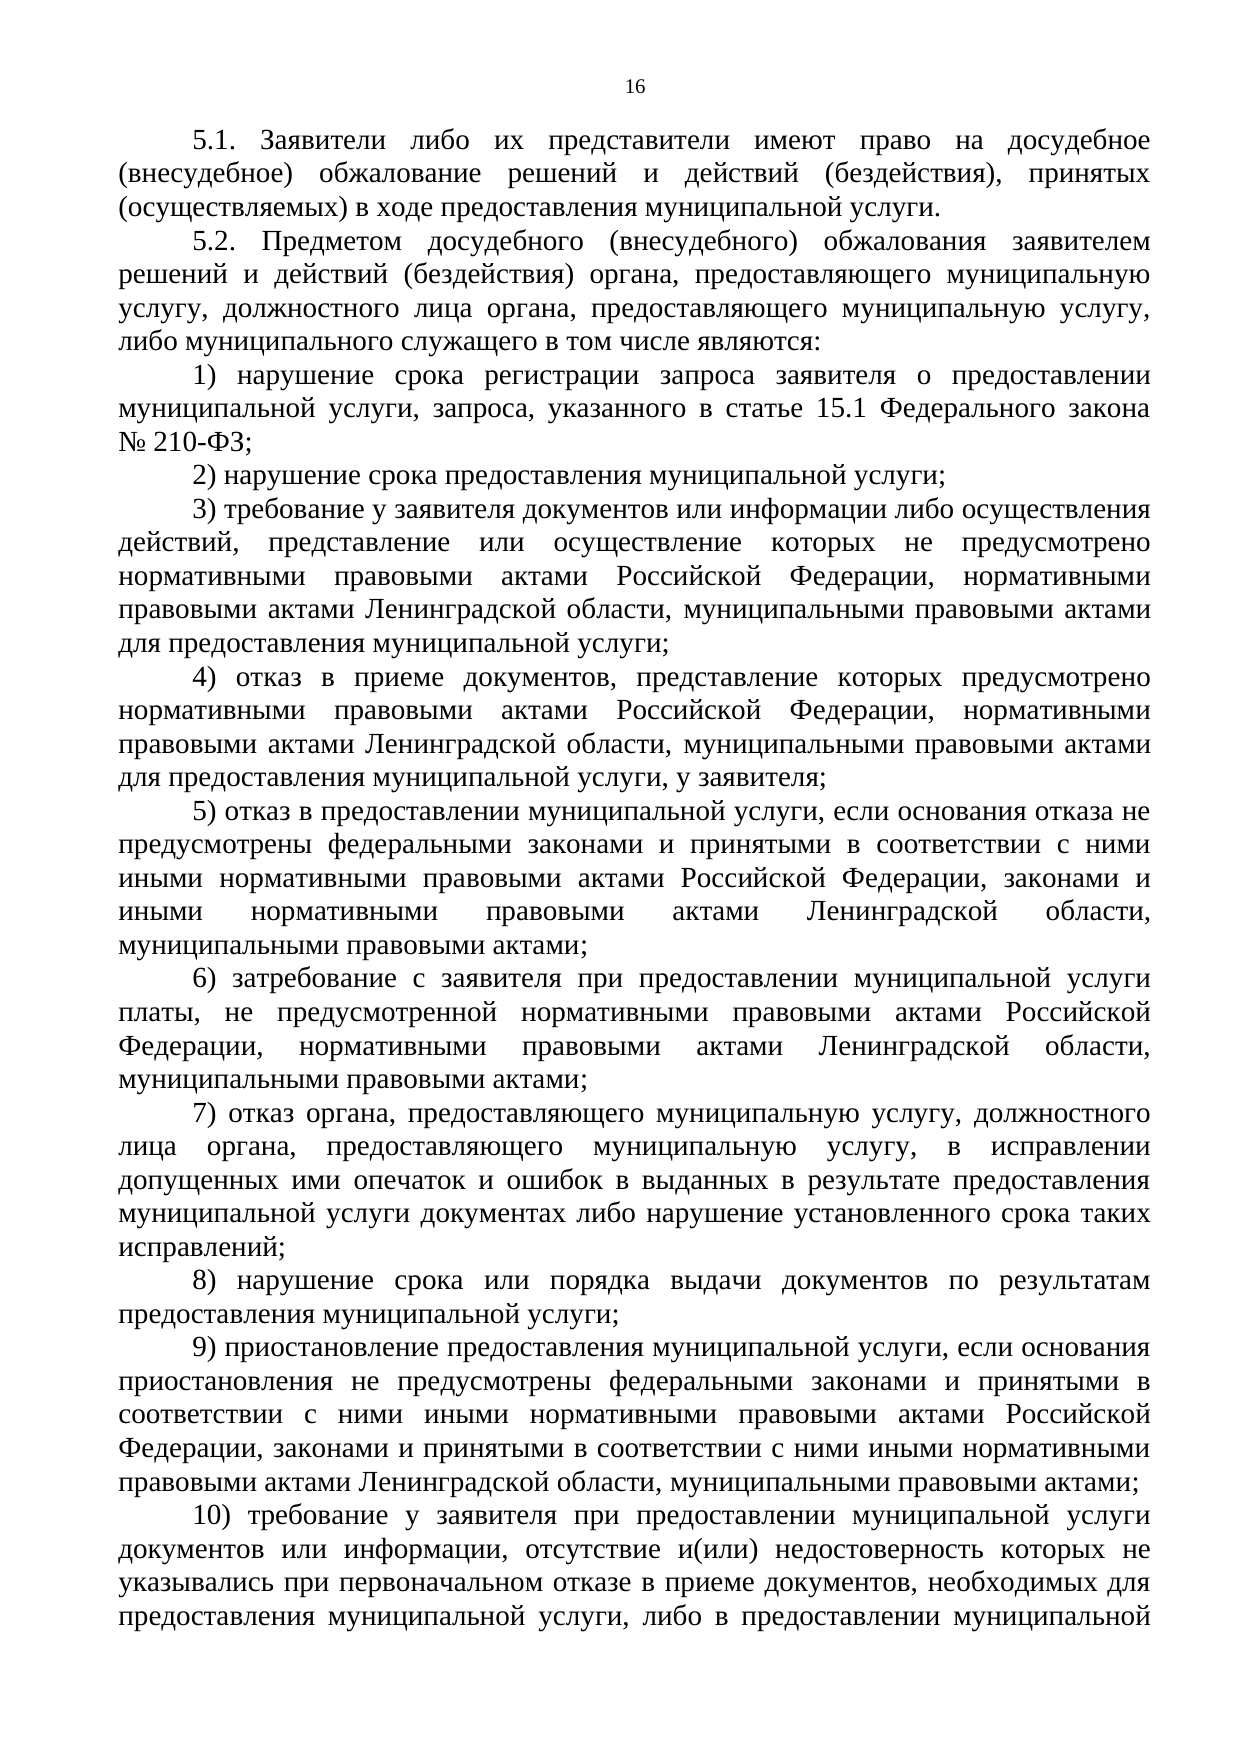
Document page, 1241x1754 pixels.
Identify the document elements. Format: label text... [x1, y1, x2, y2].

text 2) нарушение срока предоставления муниципальной услуги; [118, 457, 1152, 491]
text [118, 1497, 1152, 1631]
text 5.2. Предметом досудебного (внесудебного) обжалования заявителем решений и действий (бездействия) органа, предоставляющего муниципальную услугу, должностного лица органа, предоставляющего муниципальную услугу, либо муниципального служащего в том числе являются: [118, 223, 1152, 357]
text 5.1. Заявители либо их представители имеют право на досудебное (внесудебное) обжалование решений и действий (бездействия), принятых (осуществляемых) в ходе предоставления муниципальной услуги. [118, 122, 1152, 223]
text 4) отказ в приеме документов, представление которых предусмотрено нормативными правовыми актами Российской Федерации, нормативными правовыми актами Ленинградской области, муниципальными правовыми актами для предоставления муниципальной услуги, у заявителя; [118, 659, 1152, 793]
text 7) отказ органа, предоставляющего муниципальную услугу, должностного лица органа, предоставляющего муниципальную услугу, в исправлении допущенных ими опечаток и ошибок в выданных в результате предоставления муниципальной услуги документах либо нарушение установленного срока таких исправлений; [118, 1095, 1152, 1262]
text 6) затребование с заявителя при предоставлении муниципальной услуги платы, не предусмотренной нормативными правовыми актами Российской Федерации, нормативными правовыми актами Ленинградской области, муниципальными правовыми актами; [118, 961, 1152, 1095]
text 1) нарушение срока регистрации запроса заявителя о предоставлении муниципальной услуги, запроса, указанного в статье 15.1 Федерального закона № 210-ФЗ; [118, 357, 1152, 457]
text 3) требование у заявителя документов или информации либо осуществления действий, представление или осуществление которых не предусмотрено нормативными правовыми актами Российской Федерации, нормативными правовыми актами Ленинградской области, муниципальными правовыми актами для предоставления муниципальной услуги; [118, 491, 1152, 659]
text 9) приостановление предоставления муниципальной услуги, если основания приостановления не предусмотрены федеральными законами и принятыми в соответствии с ними иными нормативными правовыми актами Российской Федерации, законами и принятыми в соответствии с ними иными нормативными правовыми актами Ленинградской области, муниципальными правовыми актами; [118, 1329, 1152, 1497]
text 8) нарушение срока или порядка выдачи документов по результатам предоставления муниципальной услуги; [118, 1262, 1152, 1329]
text 5) отказ в предоставлении муниципальной услуги, если основания отказа не предусмотрены федеральными законами и принятыми в соответствии с ними иными нормативными правовыми актами Российской Федерации, законами и иными нормативными правовыми актами Ленинградской области, муниципальными правовыми актами; [118, 793, 1152, 961]
